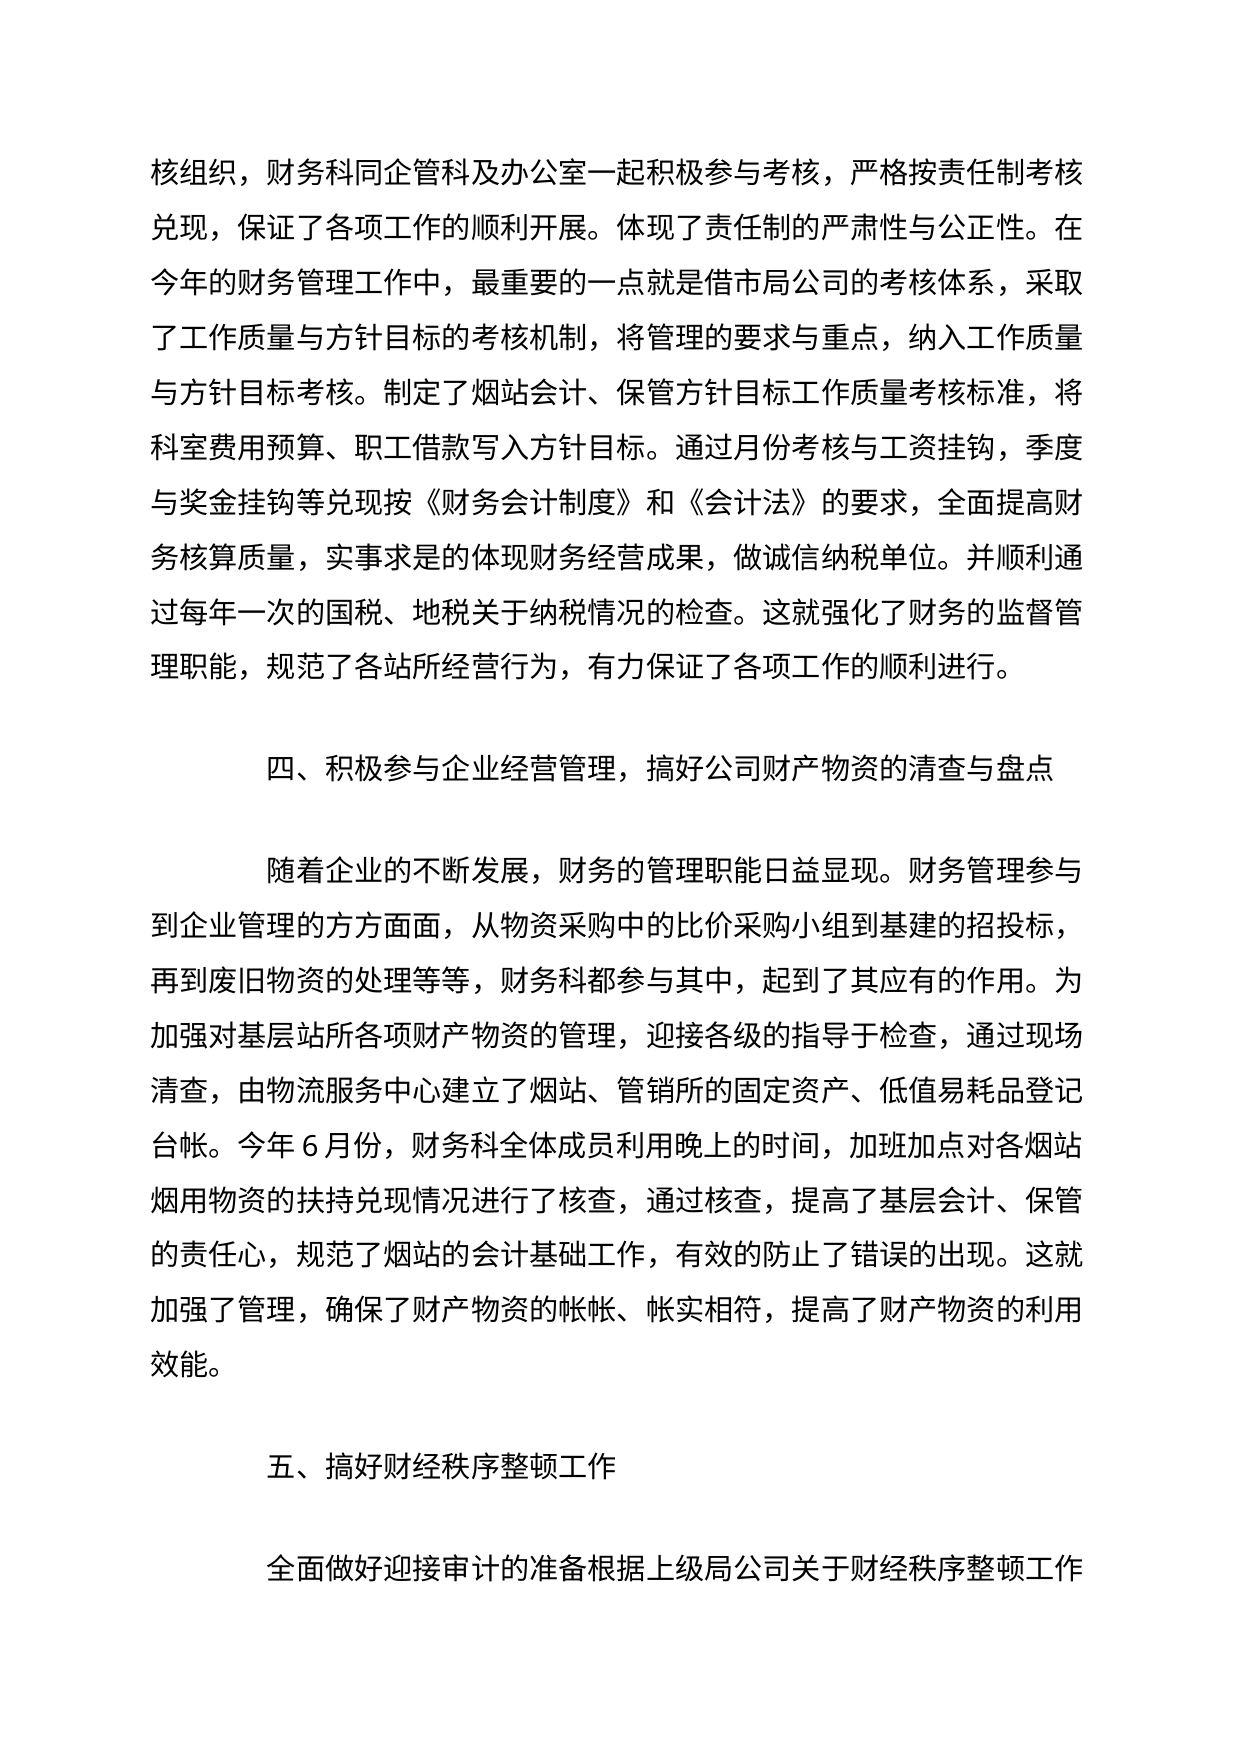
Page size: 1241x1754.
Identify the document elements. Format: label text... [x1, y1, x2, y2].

text 四、积极参与企业经营管理，搞好公司财产物资的清查与盘点 [150, 746, 1090, 788]
text 五、搞好财经秩序整顿工作 [150, 1443, 1090, 1486]
text 随着企业的不断发展，财务的管理职能日益显现。财务管理参与到企业管理的方方面面，从物资采购中的比价采购小组到基建的招投标，再到废旧物资的处理等等，财务科都参与其中，起到了其应有的作用。为加强对基层站所各项财产物资的管理，迎接各级的指导于检查，通过现场清查，由物流服务中心建立了烟站、管销所的固定资产、低值易耗品登记台帐。今年6月份，财务科全体成员利用晚上的时间，加班加点对各烟站烟用物资的扶持兑现情况进行了核查，通过核查，提高了基层会计、保管的责任心，规范了烟站的会计基础工作，有效的防止了错误的出现。这就加强了管理，确保了财产物资的帐帐、帐实相符，提高了财产物资的利用效能。 [150, 848, 1090, 1384]
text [150, 150, 1090, 686]
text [150, 1545, 1090, 1588]
